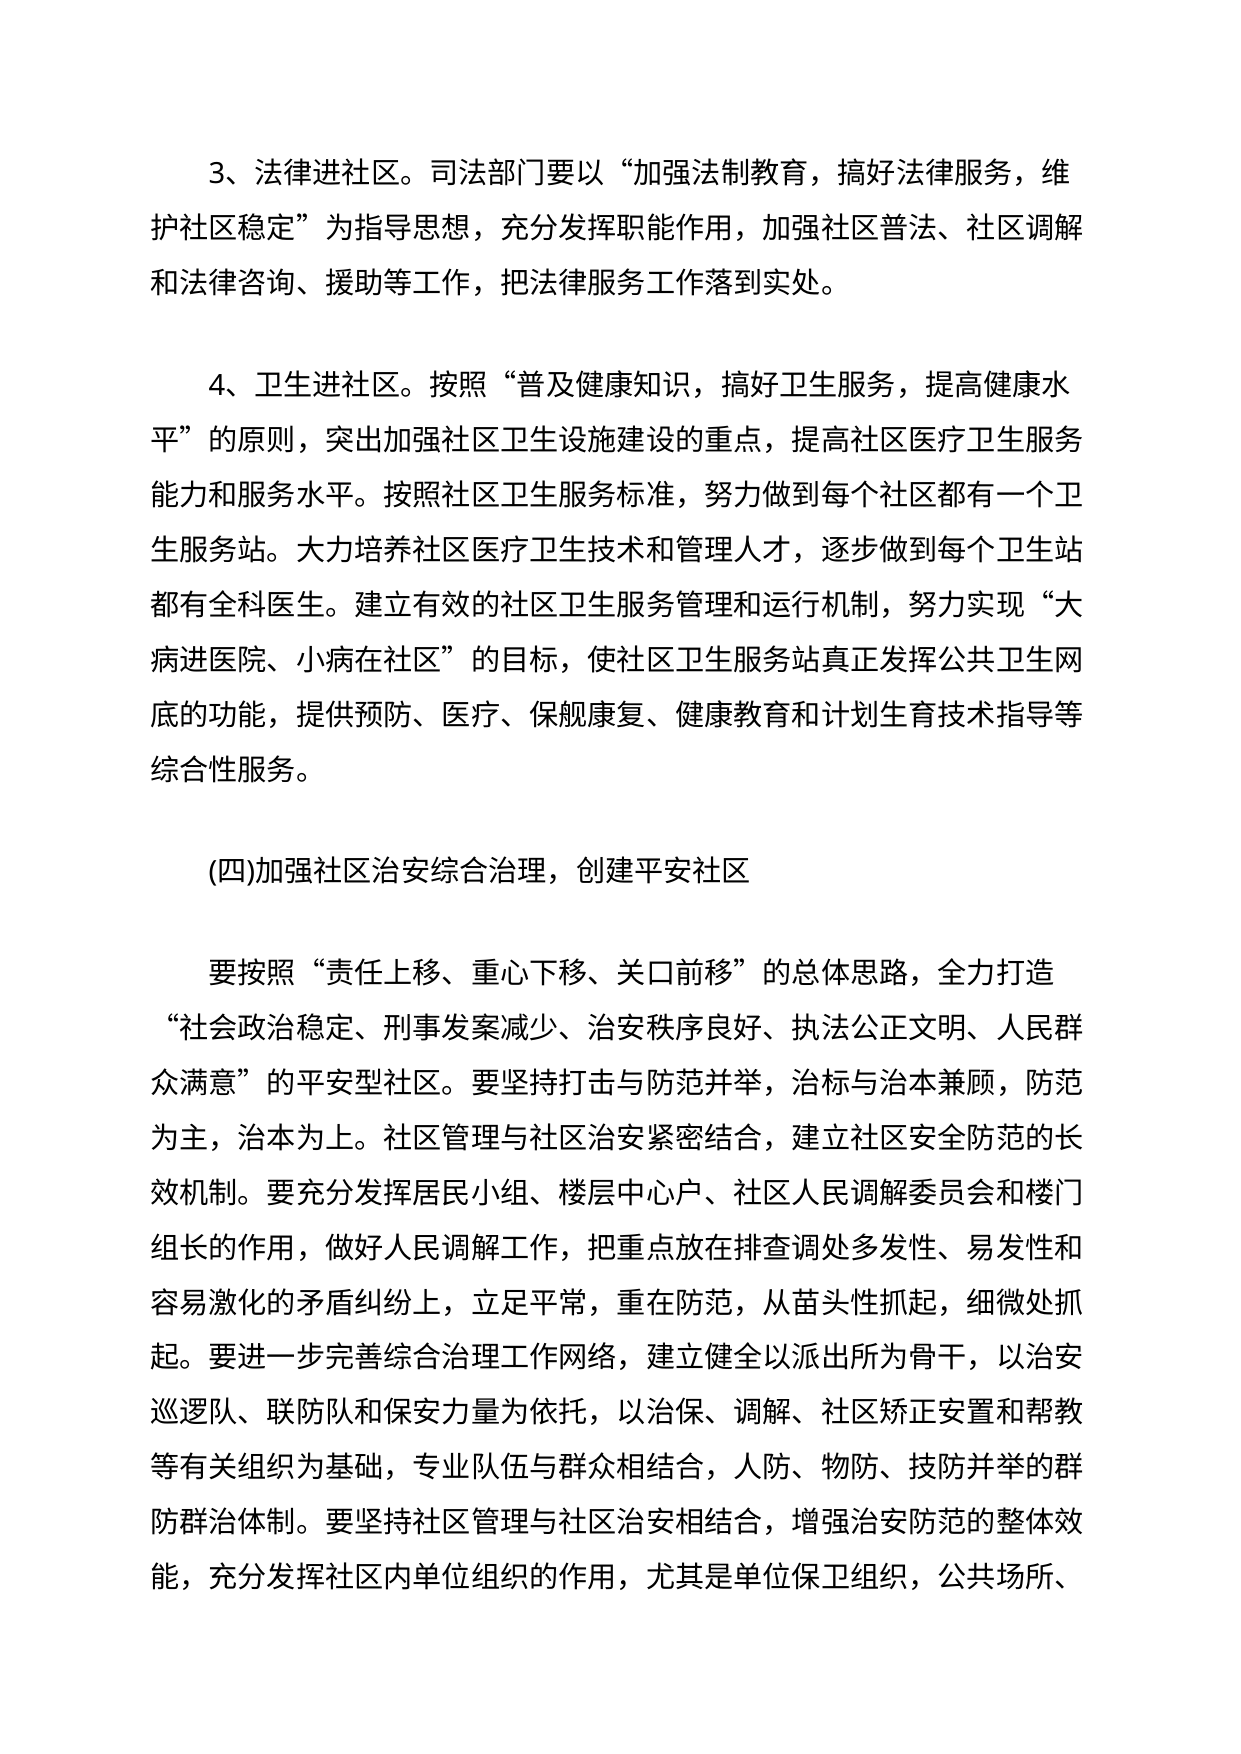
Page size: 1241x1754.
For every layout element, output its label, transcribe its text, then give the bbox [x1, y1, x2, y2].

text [150, 950, 1090, 1596]
text (四)加强社区治安综合治理，创建平安社区 [150, 848, 1090, 890]
text 4、卫生进社区。按照“普及健康知识，搞好卫生服务，提高健康水平”的原则，突出加强社区卫生设施建设的重点，提高社区医疗卫生服务能力和服务水平。按照社区卫生服务标准，努力做到每个社区都有一个卫生服务站。大力培养社区医疗卫生技术和管理人才，逐步做到每个卫生站都有全科医生。建立有效的社区卫生服务管理和运行机制，努力实现“大病进医院、小病在社区”的目标，使社区卫生服务站真正发挥公共卫生网底的功能，提供预防、医疗、保舰康复、健康教育和计划生育技术指导等综合性服务。 [150, 362, 1090, 788]
text 3、法律进社区。司法部门要以“加强法制教育，搞好法律服务，维护社区稳定”为指导思想，充分发挥职能作用，加强社区普法、社区调解和法律咨询、援助等工作，把法律服务工作落到实处。 [150, 150, 1090, 302]
